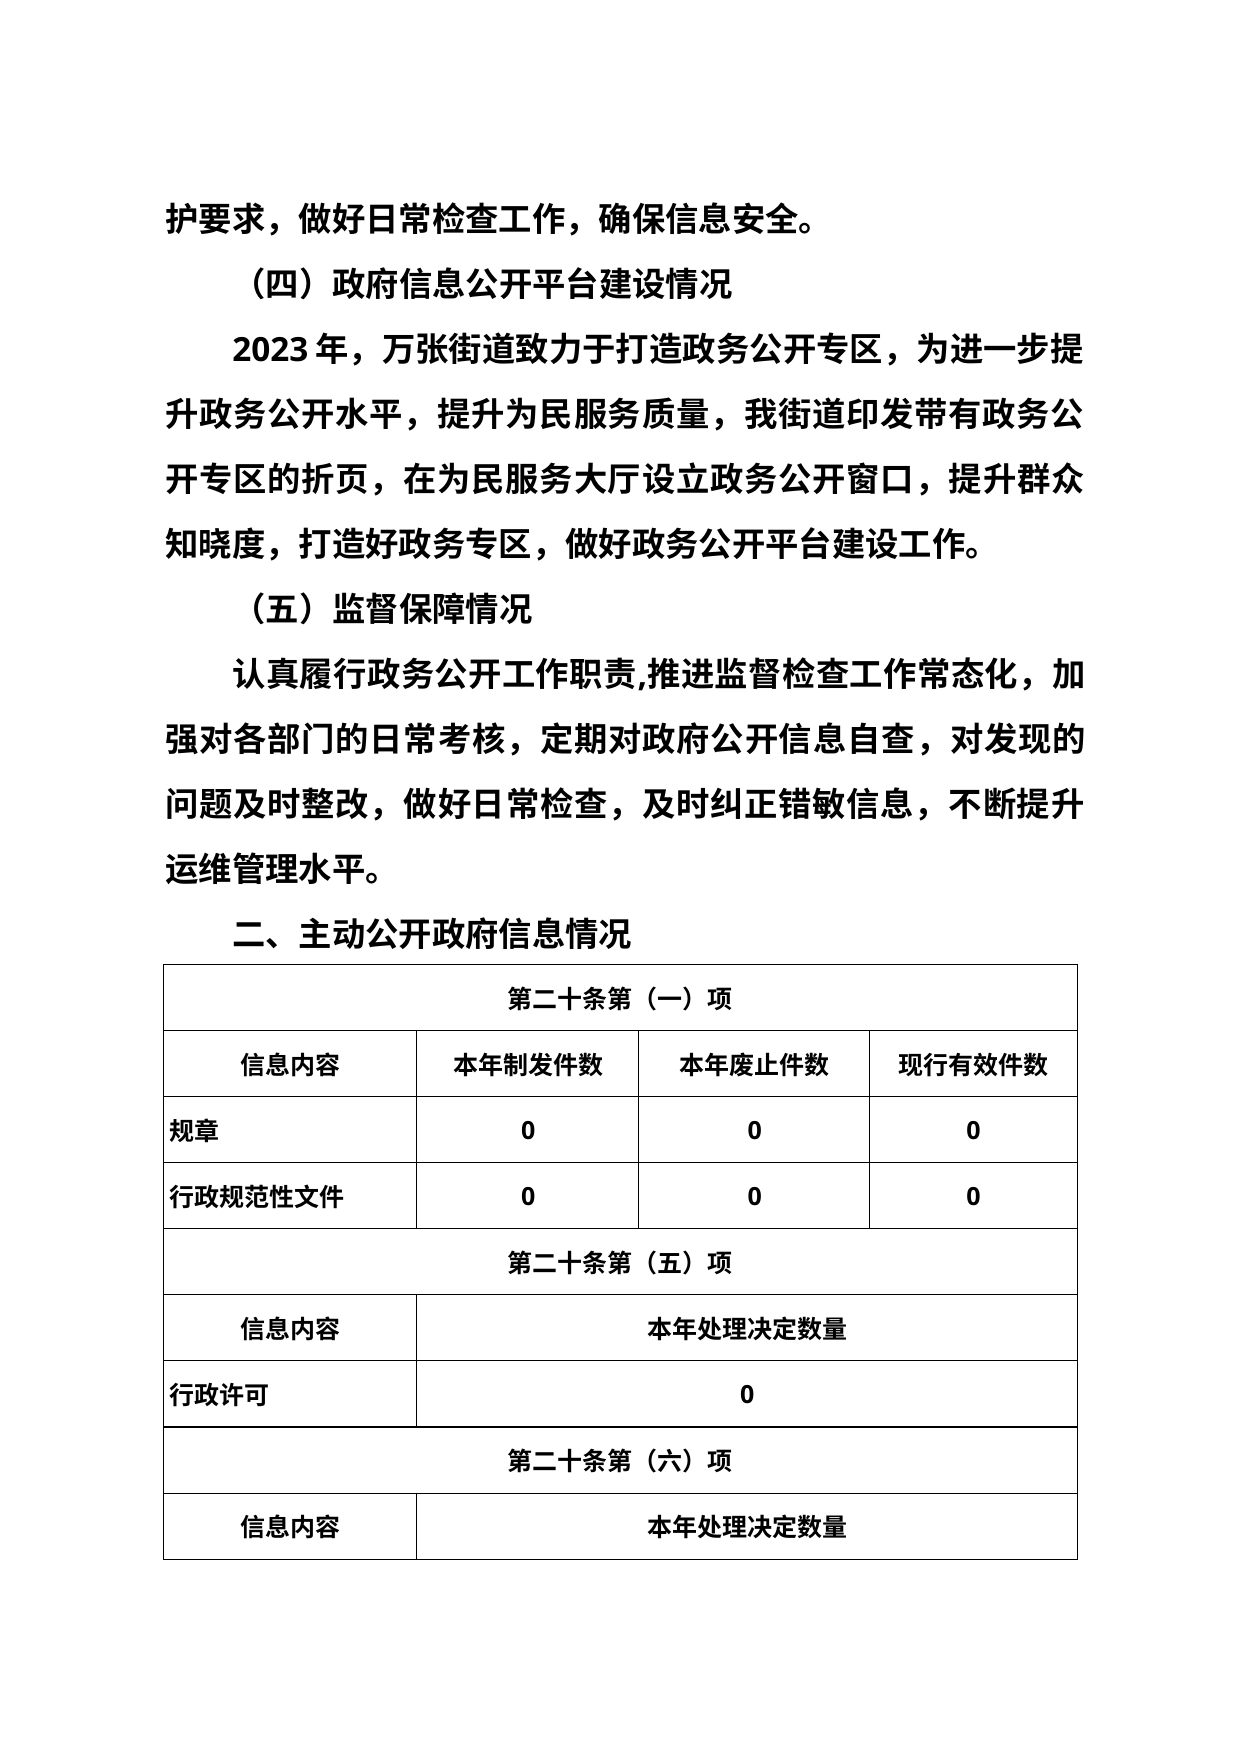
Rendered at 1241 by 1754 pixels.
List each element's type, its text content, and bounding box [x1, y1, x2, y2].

text 认真履行政务公开工作职责,推进监督检查工作常态化，加强对各部门的日常考核，定期对政府公开信息自查，对发现的问题及时整改，做好日常检查，及时纠正错敏信息，不断提升运维管理水平。 [165, 639, 1086, 899]
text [165, 184, 1086, 249]
table_cell 行政许可 [164, 1361, 416, 1426]
text 2023年，万张街道致力于打造政务公开专区，为进一步提升政务公开水平，提升为民服务质量，我街道印发带有政务公开专区的折页，在为民服务大厅设立政务公开窗口，提升群众知晓度，打造好政务专区，做好政务公开平台建设工作。 [165, 314, 1086, 574]
table_cell 本年处理决定数量 [417, 1295, 1077, 1360]
table_cell 行政规范性文件 [164, 1163, 416, 1228]
table_cell 信息内容 [164, 1031, 416, 1096]
text （四）政府信息公开平台建设情况 [165, 249, 1086, 314]
table_cell 0 [639, 1097, 869, 1162]
table_cell 本年废止件数 [639, 1031, 869, 1096]
table_cell 本年处理决定数量 [417, 1494, 1077, 1558]
table_header 第二十条第（一）项 [164, 965, 1077, 1030]
table_cell 0 [417, 1163, 638, 1228]
text 二、主动公开政府信息情况 [165, 899, 1086, 964]
table_cell 本年制发件数 [417, 1031, 638, 1096]
table_cell 信息内容 [164, 1295, 416, 1360]
table_cell 0 [870, 1097, 1077, 1162]
table_cell 规章 [164, 1097, 416, 1162]
table_cell 第二十条第（六）项 [164, 1428, 1077, 1492]
table_cell 0 [417, 1097, 638, 1162]
table_cell 0 [417, 1361, 1077, 1426]
table_cell 信息内容 [164, 1494, 416, 1558]
table_cell 0 [870, 1163, 1077, 1228]
table_cell 0 [639, 1163, 869, 1228]
table_cell 现行有效件数 [870, 1031, 1077, 1096]
table_cell 第二十条第（五）项 [164, 1229, 1077, 1294]
text （五）监督保障情况 [165, 574, 1086, 639]
